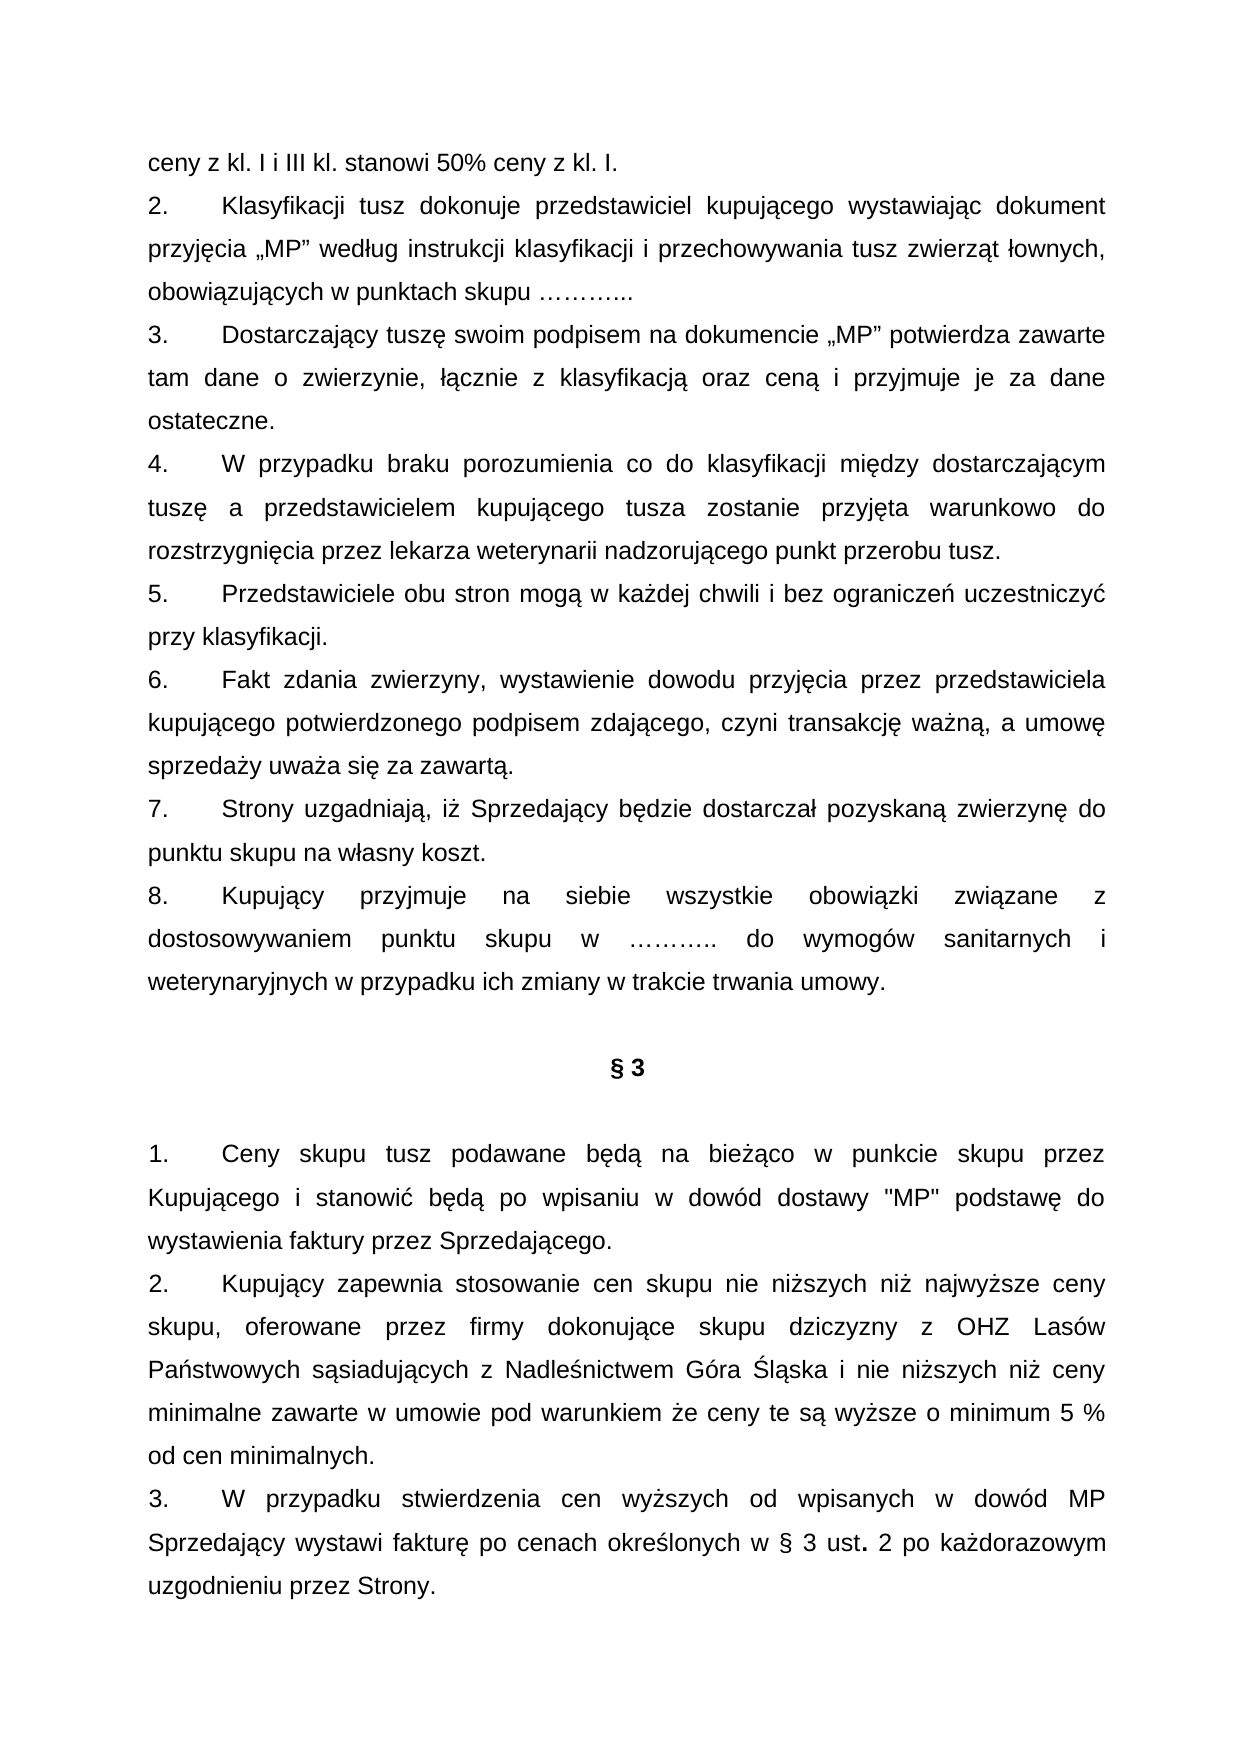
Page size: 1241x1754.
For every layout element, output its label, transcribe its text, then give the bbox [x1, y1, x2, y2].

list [148, 148, 1107, 176]
list Kupujący zapewnia stosowanie cen skupu nie niższych niż najwyższe ceny skupu, oferowane przez firmy dokonujące skupu dziczyzny z OHZ Lasów Państwowych sąsiadujących z Nadleśnictwem Góra Śląska i nie niższych niż ceny minimalne zawarte w umowie pod warunkiem że ceny te są wyższe o minimum 5 % od cen minimalnych. [148, 1269, 1107, 1470]
list Przedstawiciele obu stron mogą w każdej chwili i bez ograniczeń uczestniczyć przy klasyfikacji. [148, 579, 1107, 651]
list Kupujący przyjmuje na siebie wszystkie obowiązki związane z dostosowywaniem punktu skupu w ……….. do wymogów sanitarnych i weterynaryjnych w przypadku ich zmiany w trakcie trwania umowy. [148, 881, 1107, 996]
list W przypadku braku porozumienia co do klasyfikacji między dostarczającym tuszę a przedstawicielem kupującego tusza zostanie przyjęta warunkowo do rozstrzygnięcia przez lekarza weterynarii nadzorującego punkt przerobu tusz. [148, 449, 1107, 564]
list Ceny skupu tusz podawane będą na bieżąco w punkcie skupu przez Kupującego i stanowić będą po wpisaniu w dowód dostawy "MP" podstawę do wystawienia faktury przez Sprzedającego. [148, 1139, 1107, 1254]
list W przypadku stwierdzenia cen wyższych od wpisanych w dowód MP Sprzedający wystawi fakturę po cenach określonych w § 3 ust. 2 po każdorazowym uzgodnieniu przez Strony. [148, 1484, 1107, 1599]
text § 3 [148, 1053, 1107, 1082]
list Fakt zdania zwierzyny, wystawienie dowodu przyjęcia przez przedstawiciela kupującego potwierdzonego podpisem zdającego, czyni transakcję ważną, a umowę sprzedaży uważa się za zawartą. [148, 665, 1107, 780]
list Strony uzgadniają, iż Sprzedający będzie dostarczał pozyskaną zwierzynę do punktu skupu na własny koszt. [148, 794, 1107, 866]
list Klasyfikacji tusz dokonuje przedstawiciel kupującego wystawiając dokument przyjęcia „MP” według instrukcji klasyfikacji i przechowywania tusz zwierząt łownych, obowiązujących w punktach skupu ………... [148, 191, 1107, 306]
list Dostarczający tuszę swoim podpisem na dokumencie „MP” potwierdza zawarte tam dane o zwierzynie, łącznie z klasyfikacją oraz ceną i przyjmuje je za dane ostateczne. [148, 320, 1107, 435]
